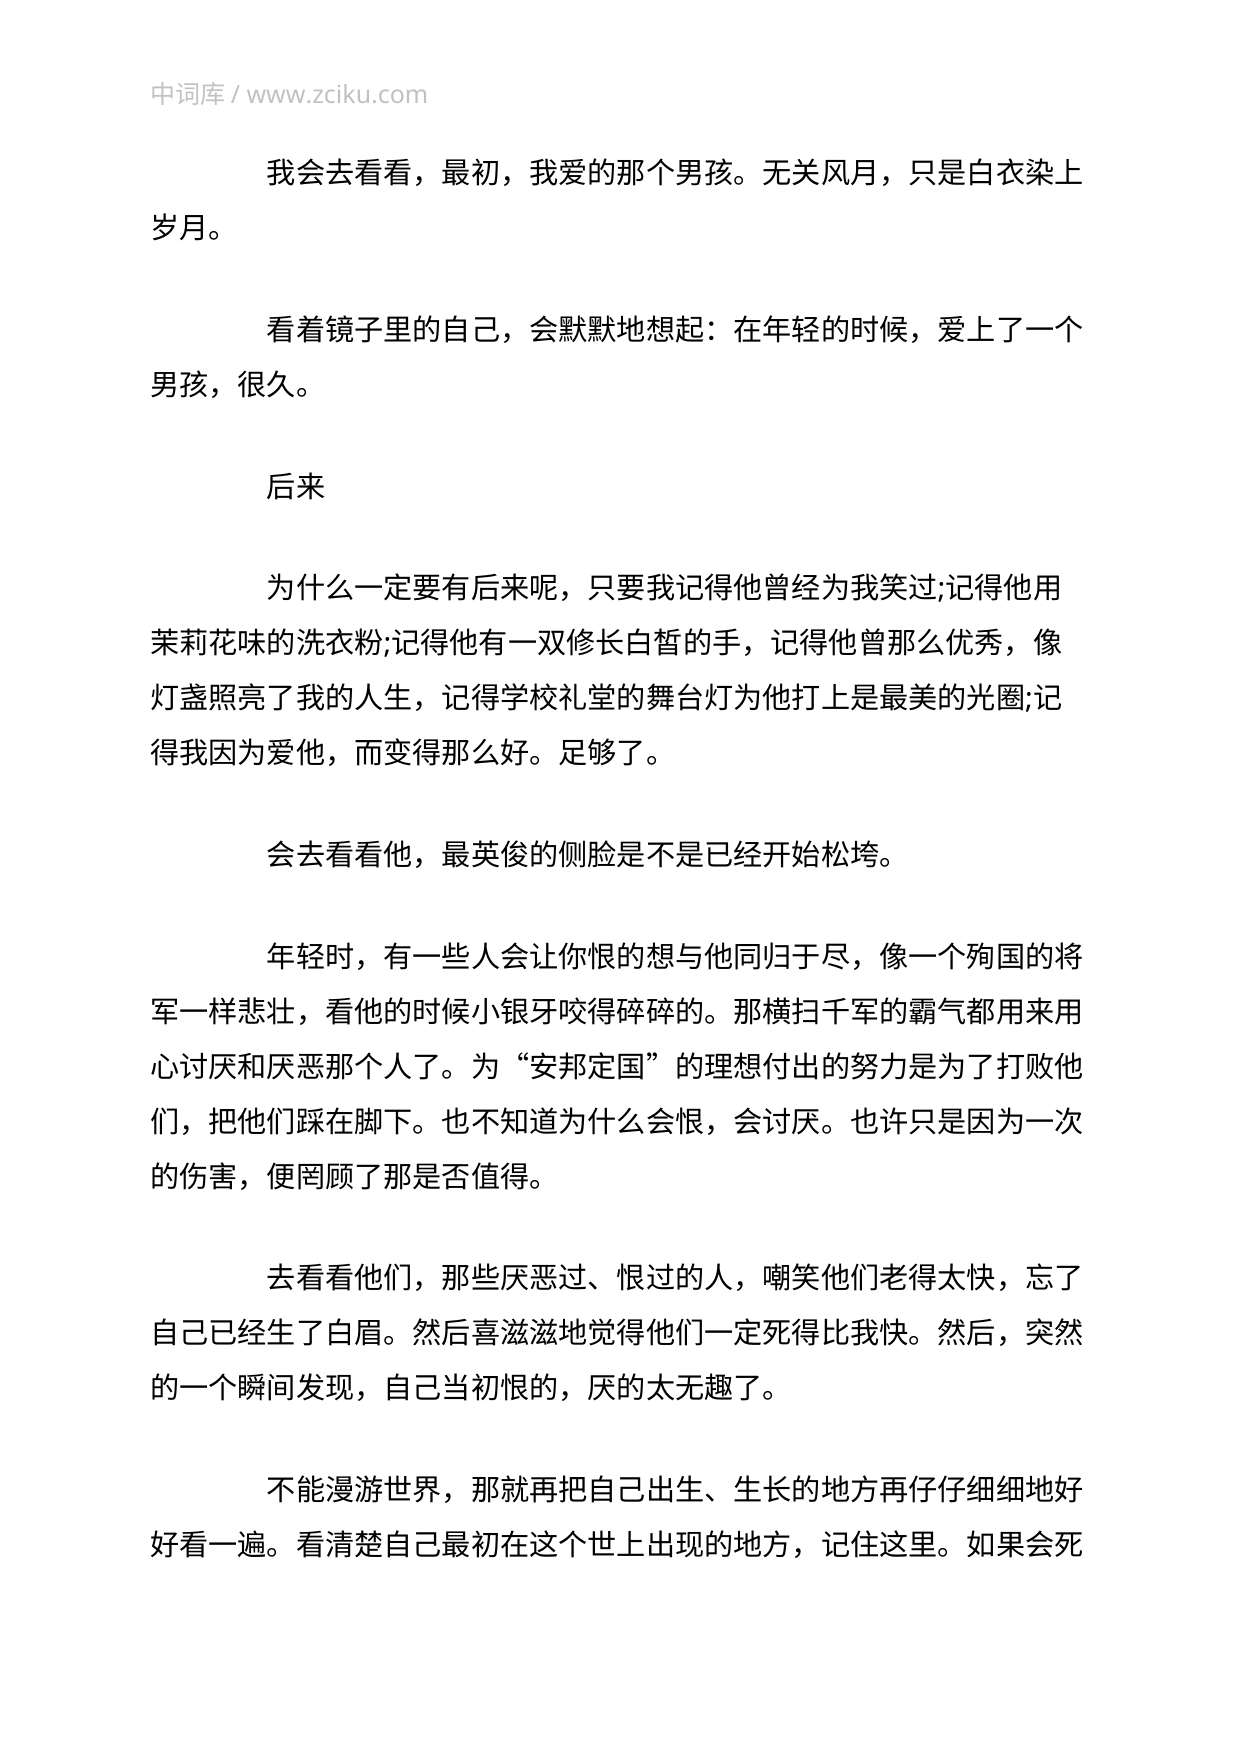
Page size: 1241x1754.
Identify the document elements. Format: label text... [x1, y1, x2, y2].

text 看着镜子里的自己，会默默地想起：在年轻的时候，爱上了一个男孩，很久。 [150, 307, 1090, 404]
text 为什么一定要有后来呢，只要我记得他曾经为我笑过;记得他用茉莉花味的洗衣粉;记得他有一双修长白皙的手，记得他曾那么优秀，像灯盏照亮了我的人生，记得学校礼堂的舞台灯为他打上是最美的光圈;记得我因为爱他，而变得那么好。足够了。 [150, 565, 1090, 772]
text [150, 1467, 1090, 1564]
text 去看看他们，那些厌恶过、恨过的人，嘲笑他们老得太快，忘了自己已经生了白眉。然后喜滋滋地觉得他们一定死得比我快。然后，突然的一个瞬间发现，自己当初恨的，厌的太无趣了。 [150, 1255, 1090, 1407]
text 会去看看他，最英俊的侧脸是不是已经开始松垮。 [150, 832, 1090, 874]
text 年轻时，有一些人会让你恨的想与他同归于尽，像一个殉国的将军一样悲壮，看他的时候小银牙咬得碎碎的。那横扫千军的霸气都用来用心讨厌和厌恶那个人了。为“安邦定国”的理想付出的努力是为了打败他们，把他们踩在脚下。也不知道为什么会恨，会讨厌。也许只是因为一次的伤害，便罔顾了那是否值得。 [150, 934, 1090, 1196]
text 后来 [150, 463, 1090, 506]
text 我会去看看，最初，我爱的那个男孩。无关风月，只是白衣染上岁月。 [150, 150, 1090, 247]
